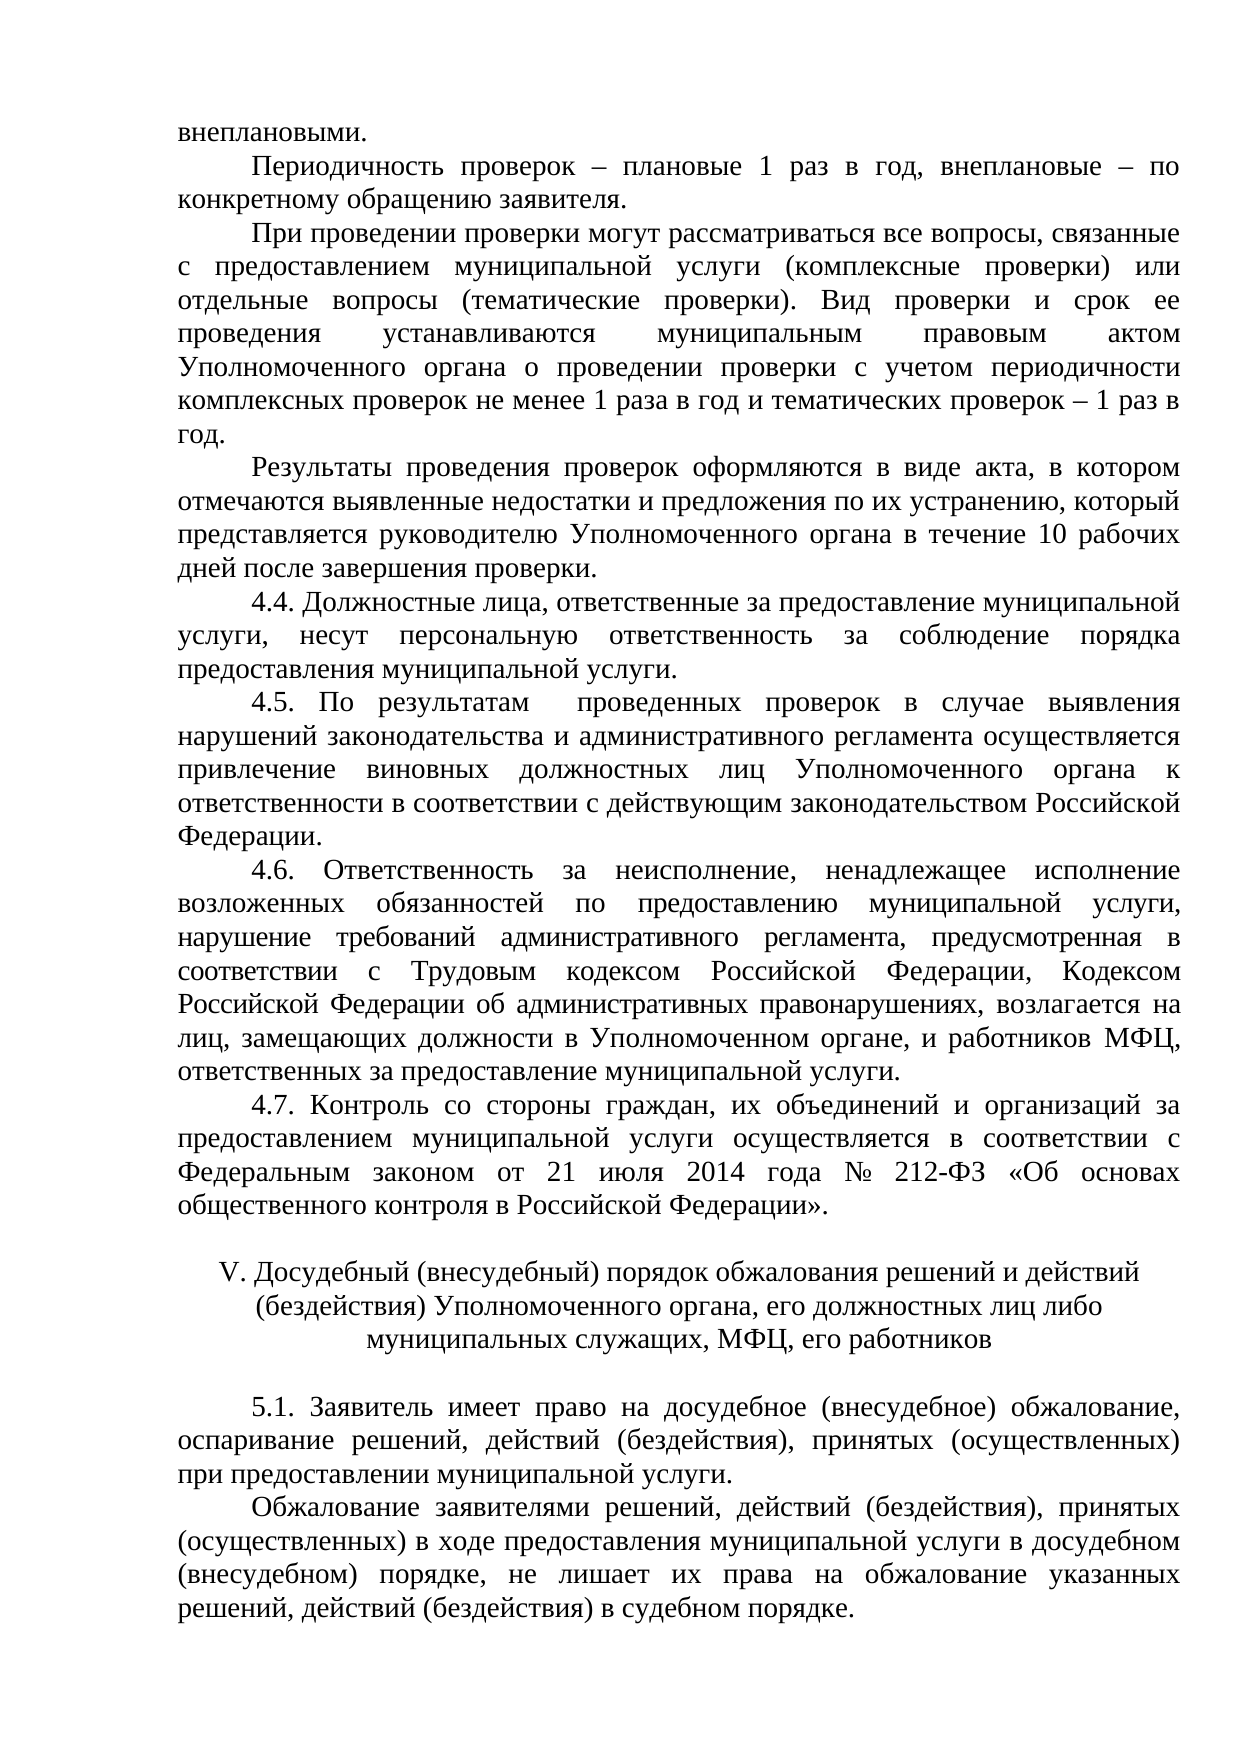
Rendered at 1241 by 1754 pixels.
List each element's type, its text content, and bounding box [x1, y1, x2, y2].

text 5.1. Заявитель имеет право на досудебное (внесудебное) обжалование, оспаривание решений, действий (бездействия), принятых (осуществленных) при предоставлении муниципальной услуги. [177, 1389, 1181, 1489]
text 4.4. Должностные лица, ответственные за предоставление муниципальной услуги, несут персональную ответственность за соблюдение порядка предоставления муниципальной услуги. [177, 584, 1181, 684]
text 4.5. По результатам проведенных проверок в случае выявления нарушений законодательства и административного регламента осуществляется привлечение виновных должностных лиц Уполномоченного органа к ответственности в соответствии с действующим законодательством Российской Федерации. [177, 684, 1181, 852]
text Результаты проведения проверок оформляются в виде акта, в котором отмечаются выявленные недостатки и предложения по их устранению, который представляется руководителю Уполномоченного органа в течение 10 рабочих дней после завершения проверки. [177, 449, 1181, 584]
text 4.6. Ответственность за неисполнение, ненадлежащее исполнение возложенных обязанностей по предоставлению муниципальной услуги, нарушение требований административного регламента, предусмотренная в соответствии с Трудовым кодексом Российской Федерации, Кодексом Российской Федерации об административных правонарушениях, возлагается на лиц, замещающих должности в Уполномоченном органе, и работников МФЦ, ответственных за предоставление муниципальной услуги. [177, 852, 1181, 1087]
text V. Досудебный (внесудебный) порядок обжалования решений и действий (бездействия) Уполномоченного органа, его должностных лиц либо муниципальных служащих, МФЦ, его работников [177, 1254, 1181, 1355]
text Обжалование заявителями решений, действий (бездействия), принятых (осуществленных) в ходе предоставления муниципальной услуги в досудебном (внесудебном) порядке, не лишает их права на обжалование указанных решений, действий (бездействия) в судебном порядке. [177, 1489, 1181, 1623]
text При проведении проверки могут рассматриваться все вопросы, связанные с предоставлением муниципальной услуги (комплексные проверки) или отдельные вопросы (тематические проверки). Вид проверки и срок ее проведения устанавливаются муниципальным правовым актом Уполномоченного органа о проведении проверки с учетом периодичности комплексных проверок не менее 1 раза в год и тематических проверок – 1 раз в год. [177, 215, 1181, 449]
text Периодичность проверок – плановые 1 раз в год, внеплановые – по конкретному обращению заявителя. [177, 148, 1181, 215]
text 4.7. Контроль со стороны граждан, их объединений и организаций за предоставлением муниципальной услуги осуществляется в соответствии с Федеральным законом от 21 июля 2014 года № 212-ФЗ «Об основах общественного контроля в Российской Федерации». [177, 1087, 1181, 1221]
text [177, 114, 1181, 148]
